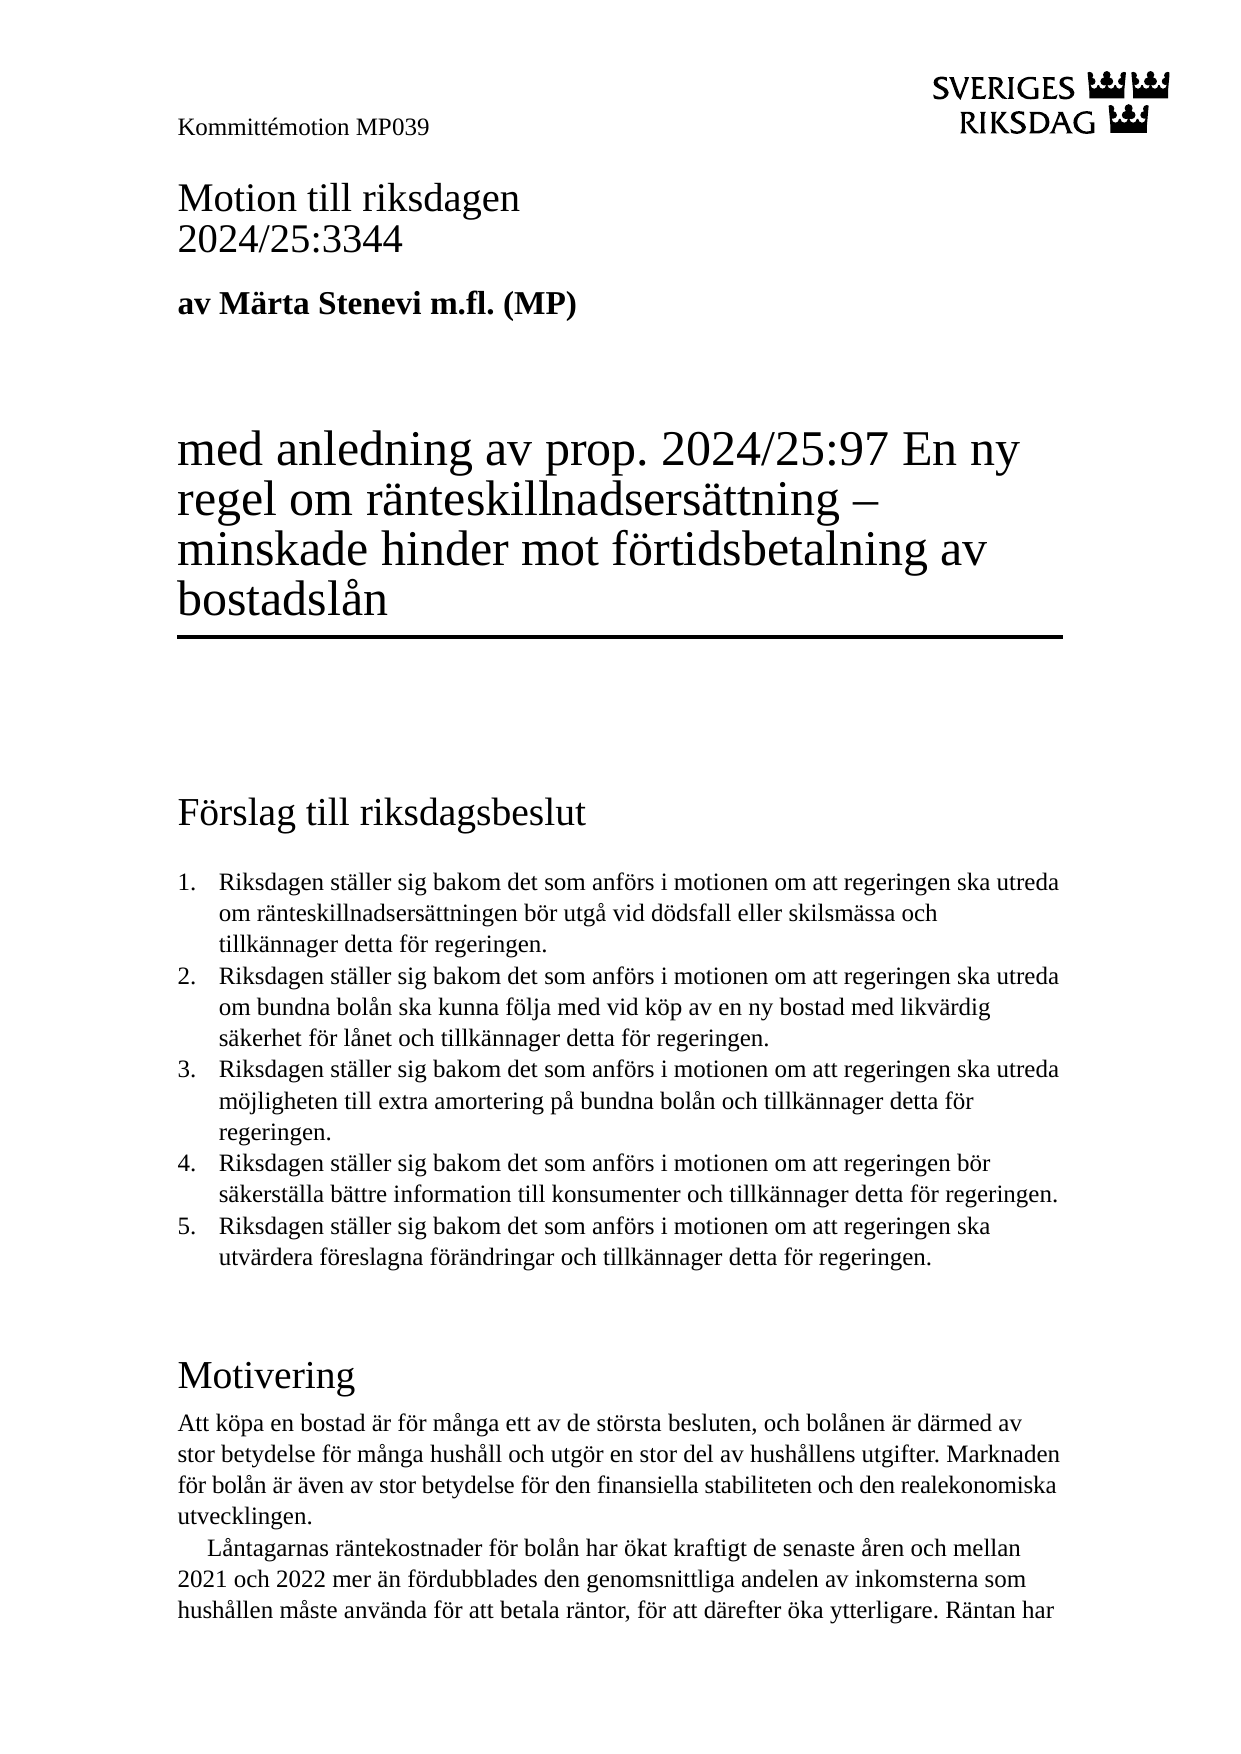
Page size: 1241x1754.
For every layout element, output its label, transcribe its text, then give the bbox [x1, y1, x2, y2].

text Att köpa en bostad är för många ett av de största besluten, och bolånen är därmed av stor betydelse för många hushåll och utgör en stor del av hushållens utgifter. Marknaden för bolån är även av stor betydelse för den finansiella stabiliteten och den realekonomiska utvecklingen. [177, 1405, 1063, 1530]
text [177, 1530, 1063, 1624]
